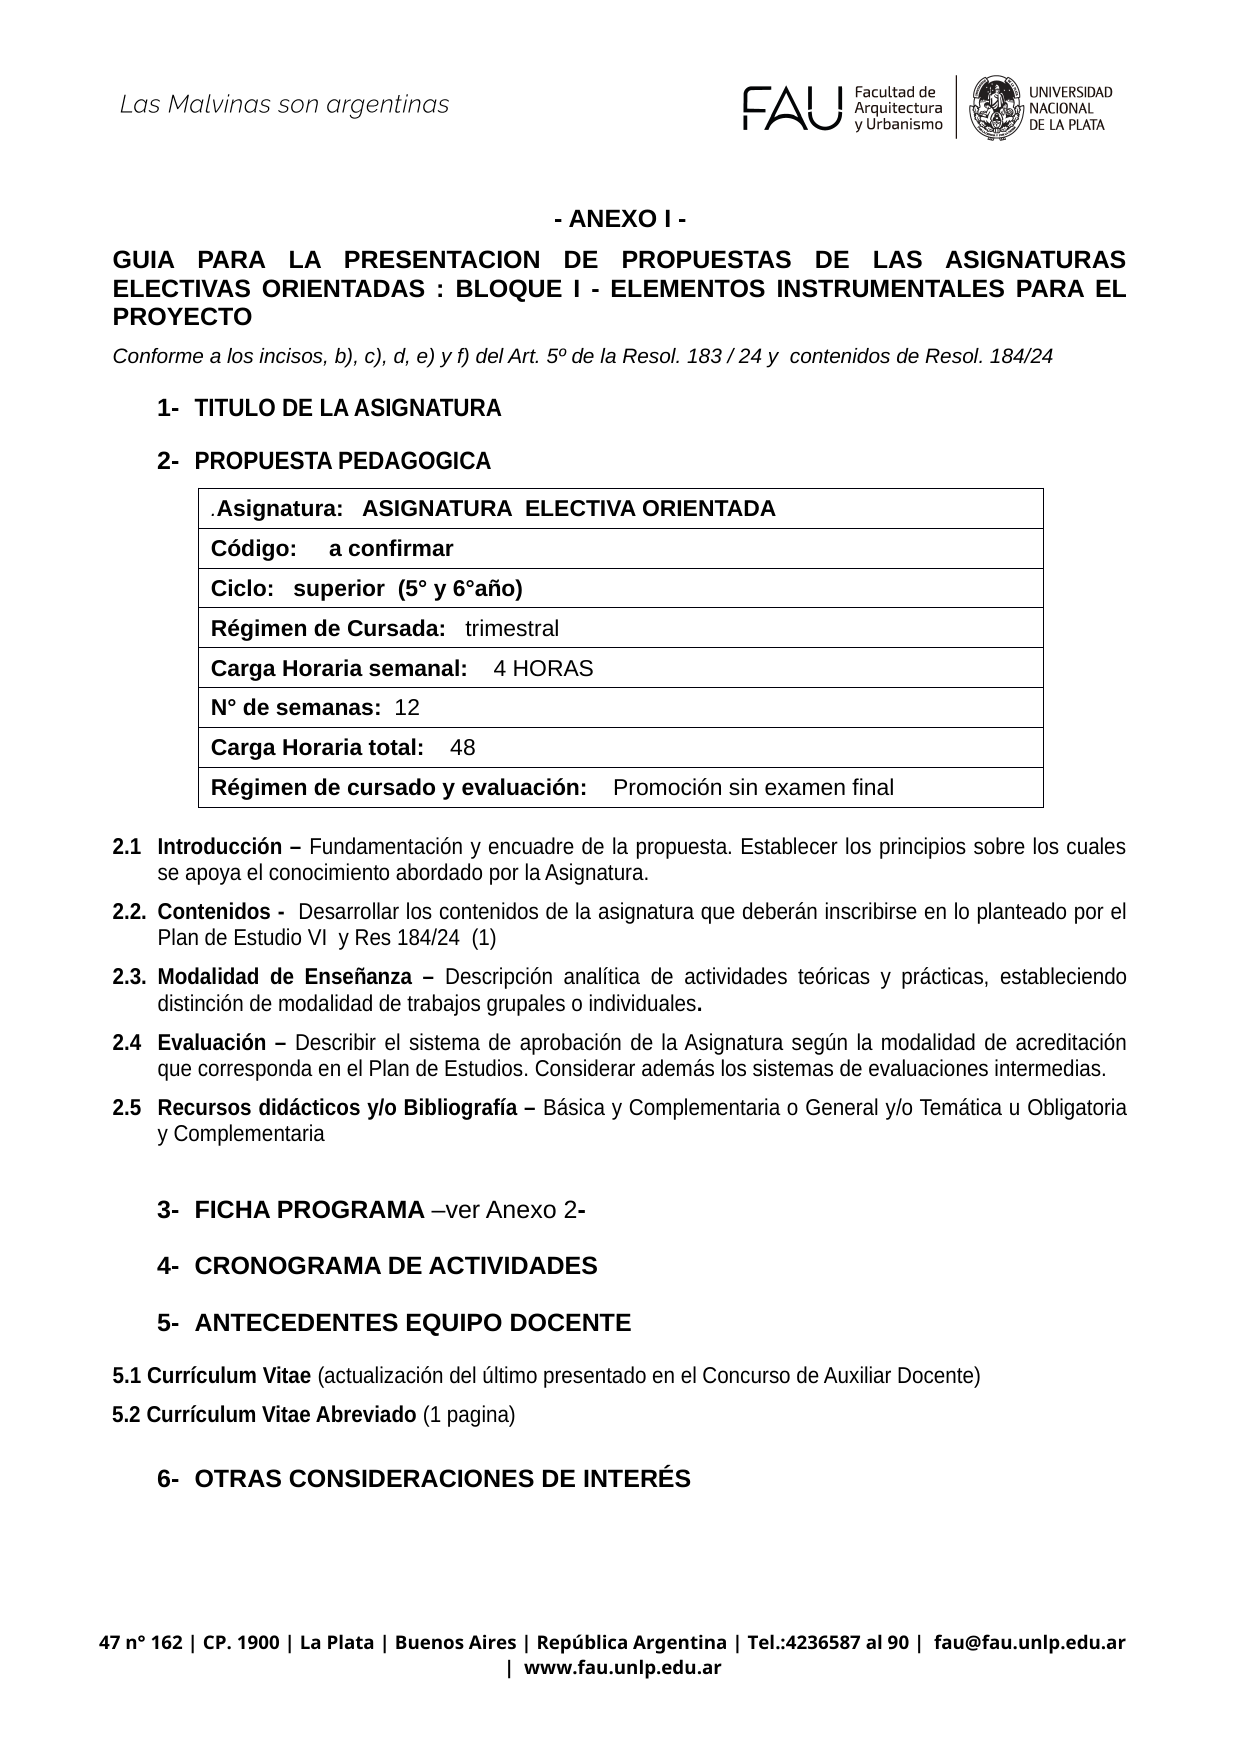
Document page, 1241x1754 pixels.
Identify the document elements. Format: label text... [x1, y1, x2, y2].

text 5.2 Currículum Vitae Abreviado (1 pagina) [112, 1401, 1128, 1427]
text GUIA PARA LA PRESENTACION DE PROPUESTAS DE LAS ASIGNATURAS ELECTIVAS ORIENTADAS : BLOQUE I - ELEMENTOS INSTRUMENTALES PARA EL PROYECTO [112, 245, 1128, 331]
table_cell Régimen de cursado y evaluación: Promoción sin examen final [199, 768, 1043, 807]
list FICHA PROGRAMA –ver Anexo 2- [157, 1195, 1128, 1224]
text 2.2. Contenidos - Desarrollar los contenidos de la asignatura que deberán inscribirse en lo planteado por el Plan de Estudio VI y Res 184/24 (1) [112, 898, 1128, 951]
list CRONOGRAMA DE ACTIVIDADES [157, 1251, 1128, 1280]
list PROPUESTA PEDAGOGICA [157, 446, 1128, 475]
table_cell Carga Horaria total: 48 [199, 728, 1043, 767]
text 2.3. Modalidad de Enseñanza – Descripción analítica de actividades teóricas y prácticas, estableciendo distinción de modalidad de trabajos grupales o individuales. [112, 963, 1128, 1016]
text 2.5 Recursos didácticos y/o Bibliografía – Básica y Complementaria o General y/o Temática u Obligatoria y Complementaria [112, 1094, 1128, 1146]
text Conforme a los incisos, b), c), d, e) y f) del Art. 5º de la Resol. 183 / 24 y contenidos de Resol. 184/24 [112, 344, 1128, 368]
picture [112, 73, 1117, 157]
table_cell Carga Horaria semanal: 4 HORAS [199, 648, 1043, 687]
text 2.1 Introducción – Fundamentación y encuadre de la propuesta. Establecer los principios sobre los cuales se apoya el conocimiento abordado por la Asignatura. [112, 833, 1128, 886]
table_cell Código: a confirmar [199, 529, 1043, 567]
table_header .Asignatura: ASIGNATURA ELECTIVA ORIENTADA [199, 489, 1043, 527]
text 5.1 Currículum Vitae (actualización del último presentado en el Concurso de Auxiliar Docente) [112, 1362, 1128, 1388]
table_cell Régimen de Cursada: trimestral [199, 608, 1043, 647]
list OTRAS CONSIDERACIONES DE INTERÉS [157, 1464, 1128, 1493]
table_cell N° de semanas: 12 [199, 688, 1043, 727]
text 2.4 Evaluación – Describir el sistema de aprobación de la Asignatura según la modalidad de acreditación que corresponda en el Plan de Estudios. Considerar además los sistemas de evaluaciones intermedias. [112, 1028, 1128, 1081]
list ANTECEDENTES EQUIPO DOCENTE [157, 1308, 1128, 1337]
list TITULO DE LA ASIGNATURA [157, 393, 1128, 421]
text - ANEXO I - [112, 204, 1128, 232]
table_cell Ciclo: superior (5° y 6°año) [199, 569, 1043, 607]
